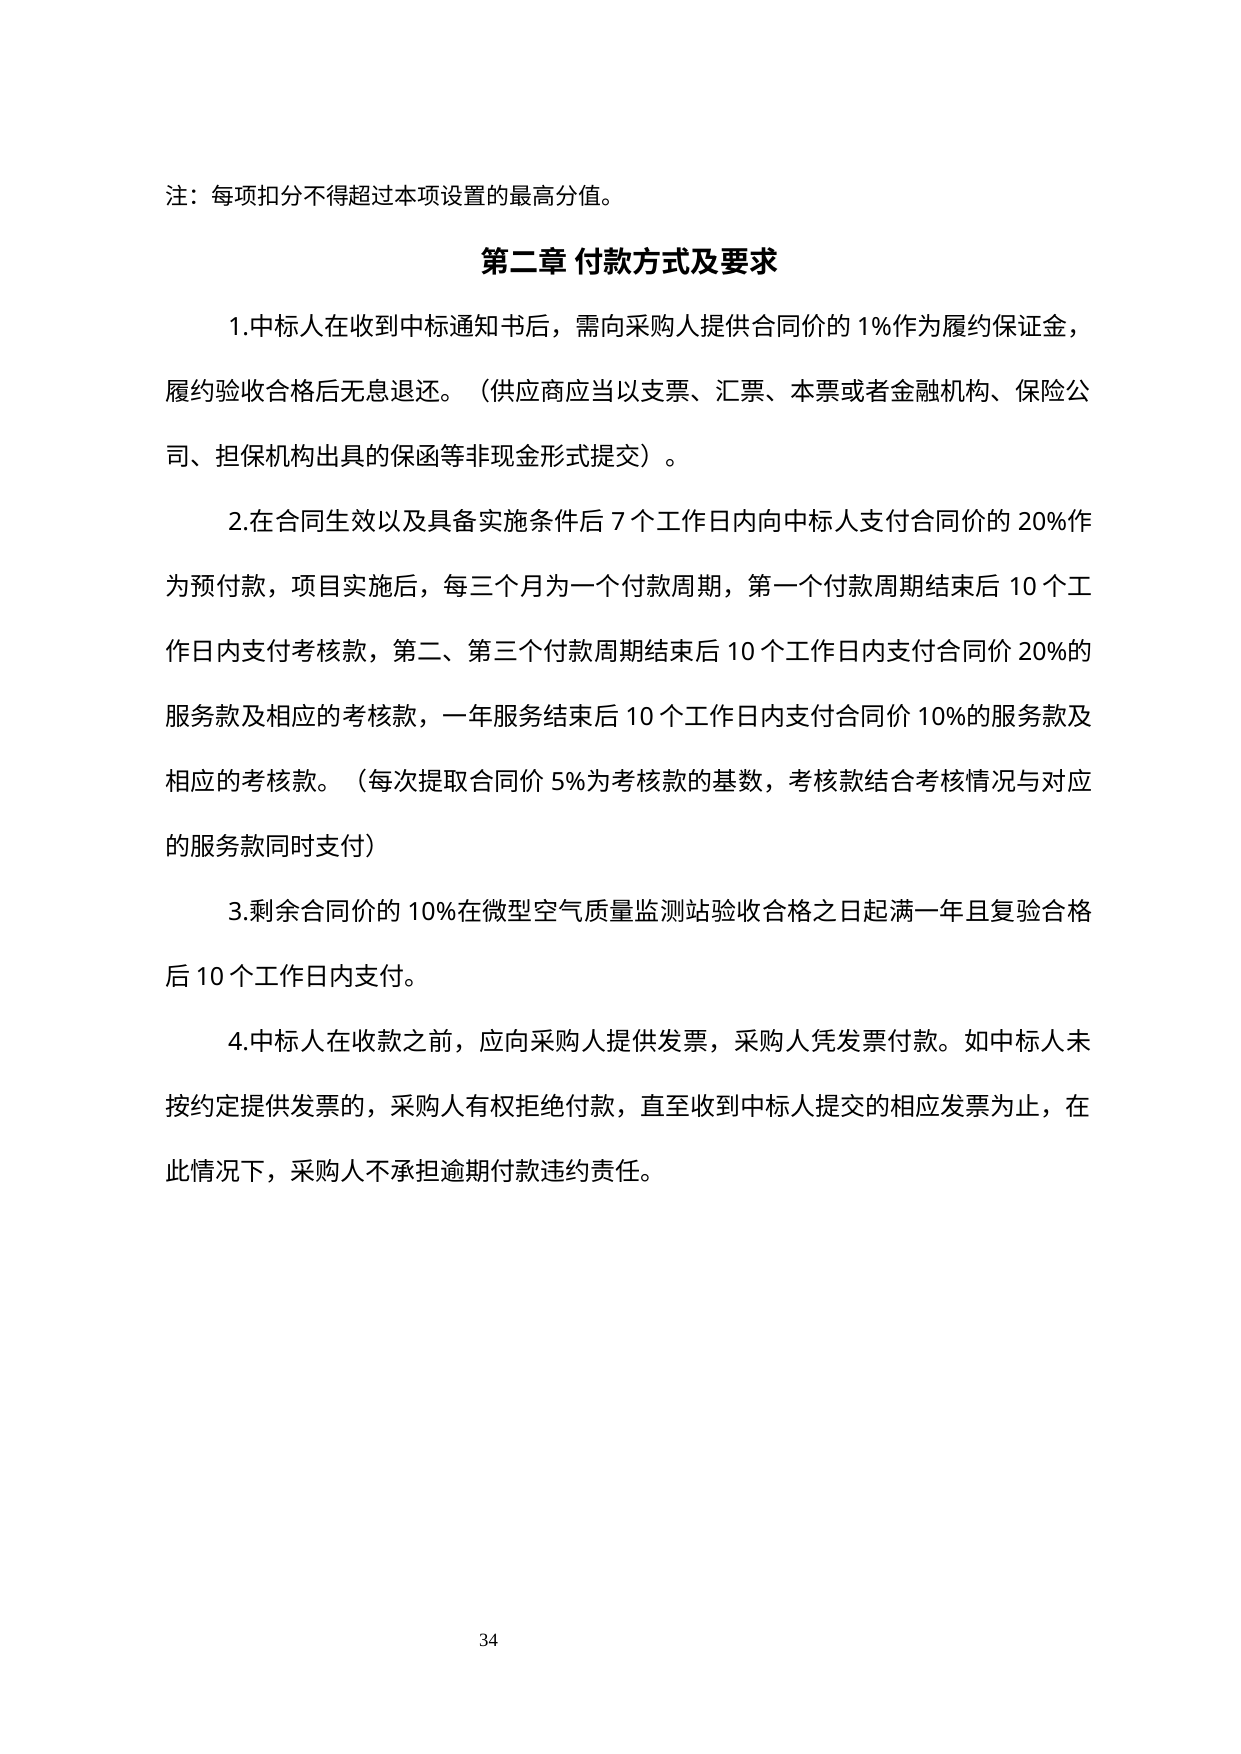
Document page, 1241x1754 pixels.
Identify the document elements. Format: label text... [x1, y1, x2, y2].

text 1.中标人在收到中标通知书后，需向采购人提供合同价的1%作为履约保证金，履约验收合格后无息退还。（供应商应当以支票、汇票、本票或者金融机构、保险公司、担保机构出具的保函等非现金形式提交）。 [165, 292, 1093, 487]
text 3.剩余合同价的10%在微型空气质量监测站验收合格之日起满一年且复验合格后10个工作日内支付。 [165, 877, 1093, 1007]
subtitle 第二章 付款方式及要求 [165, 227, 1093, 292]
text 注：每项扣分不得超过本项设置的最高分值。 [165, 162, 1093, 227]
text 2.在合同生效以及具备实施条件后7个工作日内向中标人支付合同价的20%作为预付款，项目实施后，每三个月为一个付款周期，第一个付款周期结束后10个工作日内支付考核款，第二、第三个付款周期结束后10个工作日内支付合同价20%的服务款及相应的考核款，一年服务结束后10个工作日内支付合同价10%的服务款及相应的考核款。（每次提取合同价5%为考核款的基数，考核款结合考核情况与对应的服务款同时支付） [165, 487, 1093, 877]
text 4.中标人在收款之前，应向采购人提供发票，采购人凭发票付款。如中标人未按约定提供发票的，采购人有权拒绝付款，直至收到中标人提交的相应发票为止，在此情况下，采购人不承担逾期付款违约责任。 [165, 1007, 1093, 1202]
